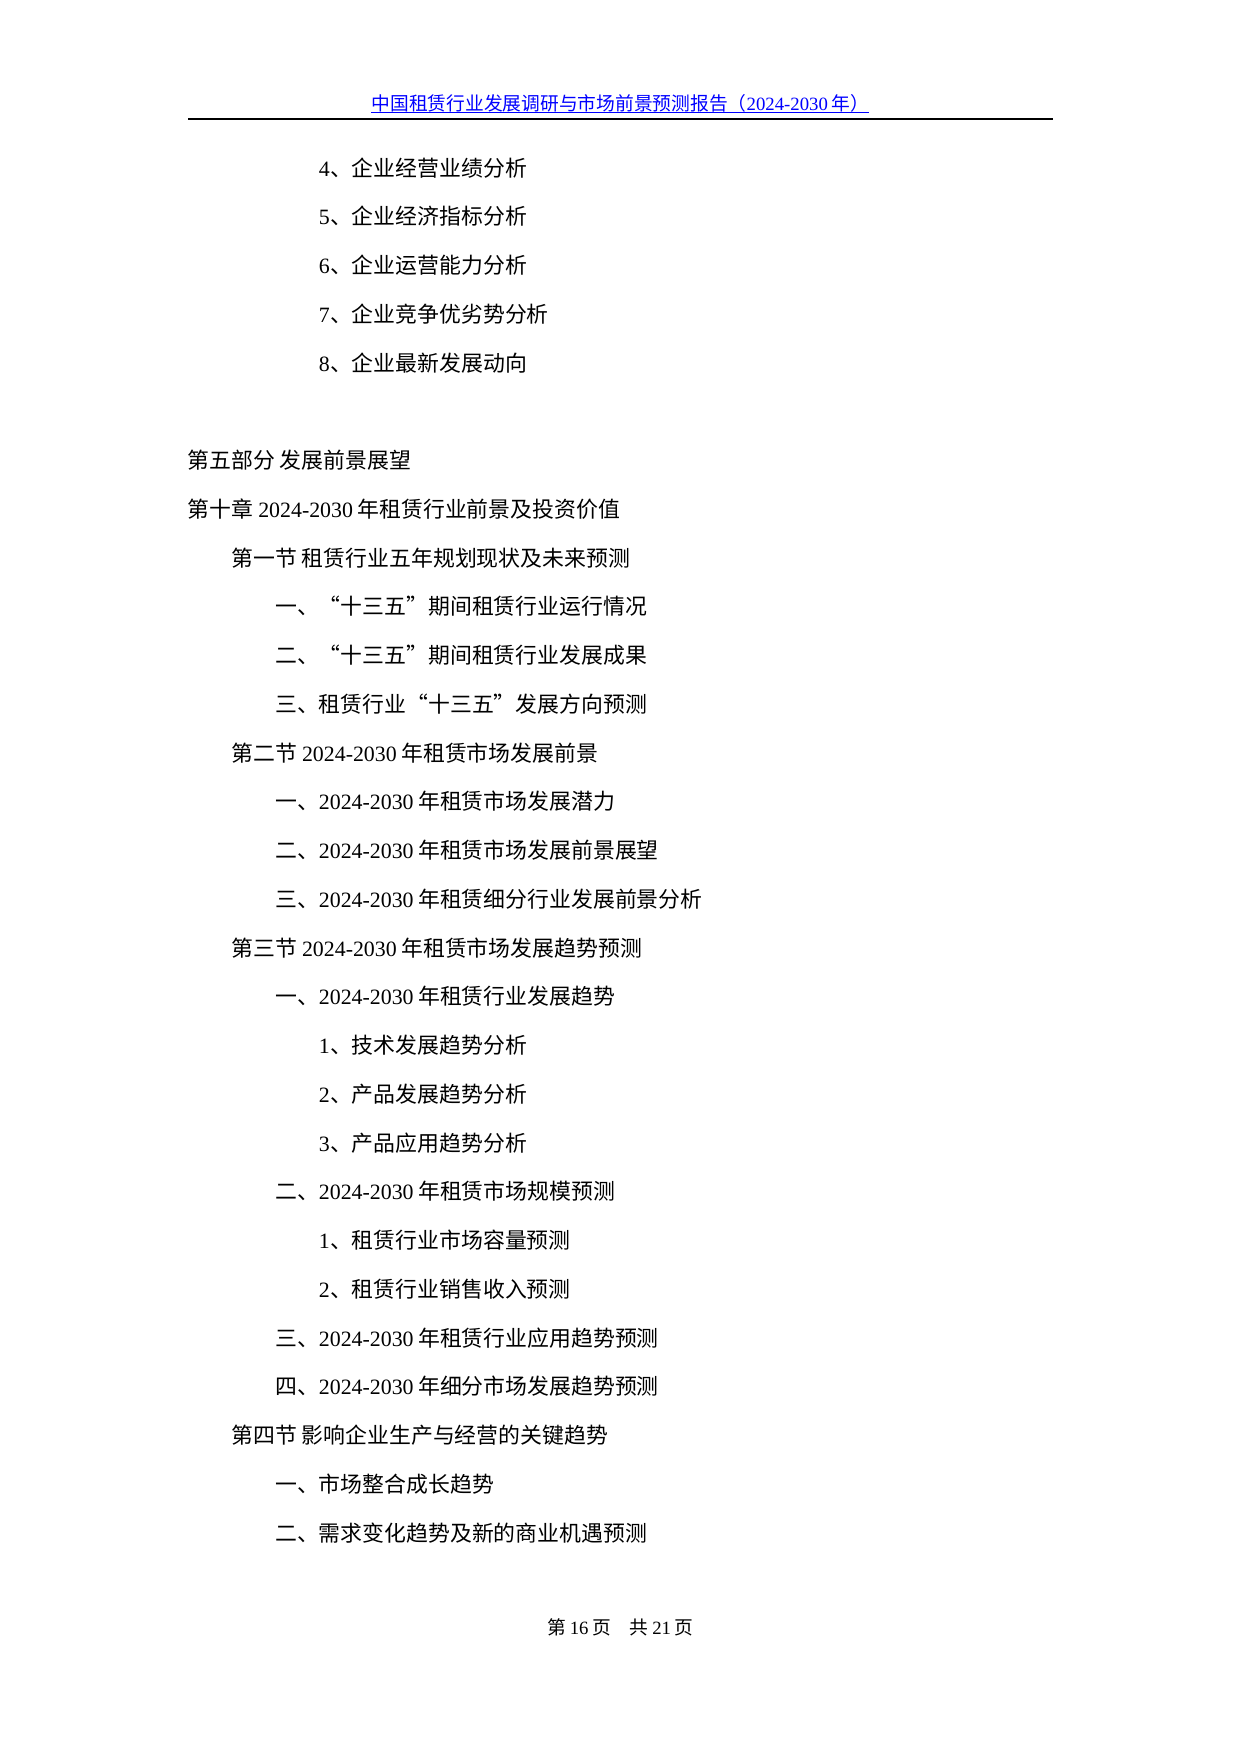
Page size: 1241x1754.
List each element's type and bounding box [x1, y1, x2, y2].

text [187, 150, 1053, 1548]
